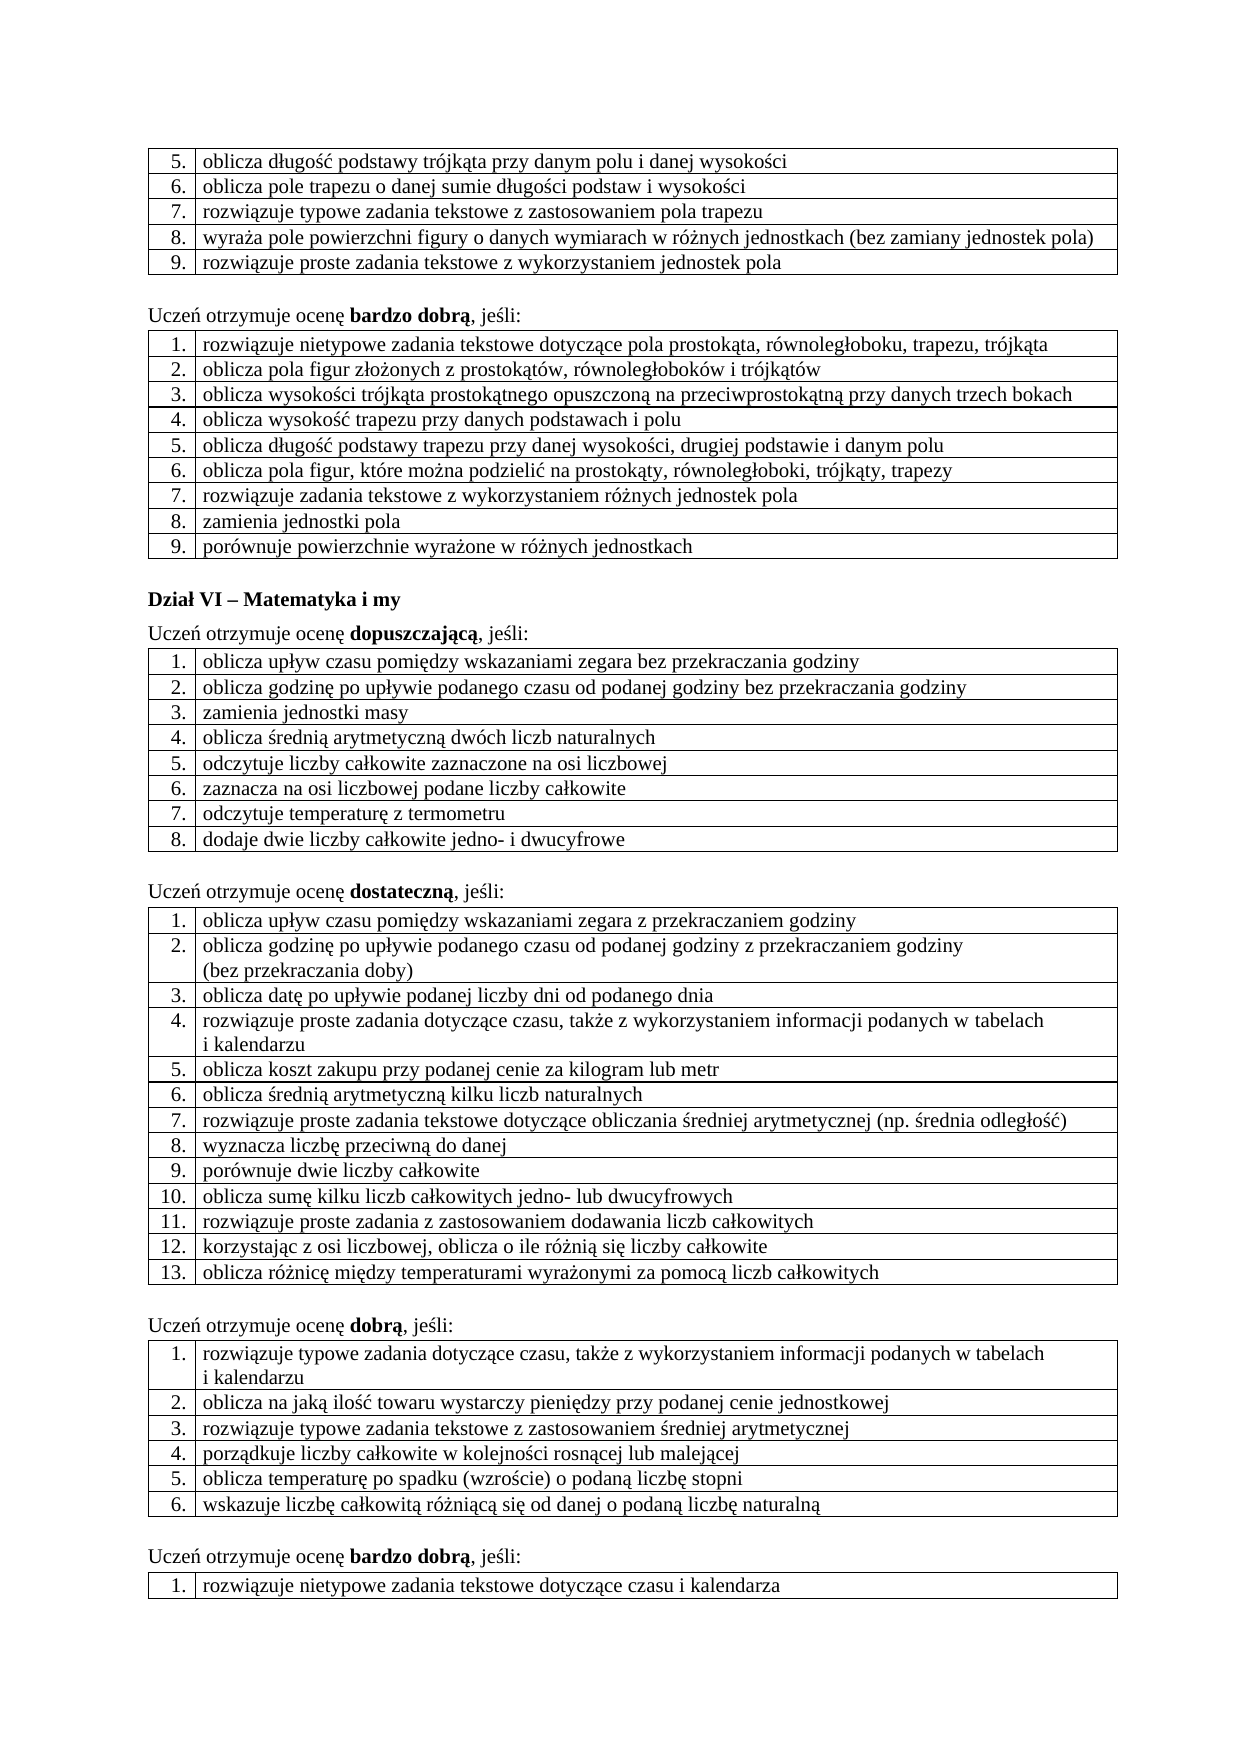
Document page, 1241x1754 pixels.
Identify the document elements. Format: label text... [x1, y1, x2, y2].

table_cell 6. [149, 458, 195, 482]
table_cell odczytuje temperaturę z termometru [196, 801, 1117, 826]
table_cell 4. [149, 725, 195, 749]
table_cell 8. [149, 509, 195, 533]
table_cell zaznacza na osi liczbowej podane liczby całkowite [196, 776, 1117, 800]
table_header 1. [149, 1341, 195, 1389]
table_cell 3. [149, 382, 195, 406]
table_header rozwiązuje nietypowe zadania tekstowe dotyczące czasu i kalendarza [196, 1573, 1117, 1597]
text Uczeń otrzymuje ocenę dostateczną, jeśli: [148, 879, 1093, 903]
table_cell 5. [149, 1057, 195, 1081]
table_cell rozwiązuje typowe zadania tekstowe z zastosowaniem pola trapezu [196, 199, 1117, 223]
table_header oblicza upływ czasu pomiędzy wskazaniami zegara z przekraczaniem godziny [196, 908, 1117, 932]
table_cell wyraża pole powierzchni figury o danych wymiarach w różnych jednostkach (bez zamiany jednostek pola) [196, 225, 1117, 249]
table_cell 6. [149, 1492, 195, 1516]
text Uczeń otrzymuje ocenę dobrą, jeśli: [148, 1312, 1093, 1337]
table_cell oblicza średnią arytmetyczną kilku liczb naturalnych [196, 1083, 1117, 1107]
table_cell oblicza sumę kilku liczb całkowitych jedno- lub dwucyfrowych [196, 1184, 1117, 1208]
table_cell 6. [149, 1083, 195, 1107]
table_cell oblicza wysokość trapezu przy danych podstawach i polu [196, 408, 1117, 432]
table_cell oblicza pola figur złożonych z prostokątów, równoległoboków i trójkątów [196, 357, 1117, 381]
table_cell rozwiązuje zadania tekstowe z wykorzystaniem różnych jednostek pola [196, 483, 1117, 508]
table_cell 8. [149, 1133, 195, 1157]
table_cell rozwiązuje proste zadania dotyczące czasu, także z wykorzystaniem informacji podanych w tabelach i kalendarzu [196, 1008, 1117, 1056]
table_cell 7. [149, 801, 195, 826]
text Uczeń otrzymuje ocenę bardzo dobrą, jeśli: [148, 303, 1093, 327]
table_cell zamienia jednostki masy [196, 700, 1117, 724]
table_cell oblicza średnią arytmetyczną dwóch liczb naturalnych [196, 725, 1117, 749]
table_cell 4. [149, 1008, 195, 1056]
table_cell porównuje dwie liczby całkowite [196, 1158, 1117, 1183]
table_cell oblicza pole trapezu o danej sumie długości podstaw i wysokości [196, 174, 1117, 198]
table_cell odczytuje liczby całkowite zaznaczone na osi liczbowej [196, 751, 1117, 775]
table_cell 7. [149, 199, 195, 223]
table_cell oblicza godzinę po upływie podanego czasu od podanej godziny z przekraczaniem godziny (bez przekraczania doby) [196, 934, 1117, 982]
table_header 1. [149, 908, 195, 932]
table_cell oblicza długość podstawy trójkąta przy danym polu i danej wysokości [196, 149, 1117, 173]
table_cell 3. [149, 983, 195, 1007]
table_cell 5. [149, 149, 195, 173]
table_cell oblicza długość podstawy trapezu przy danej wysokości, drugiej podstawie i danym polu [196, 433, 1117, 457]
table_cell 6. [149, 174, 195, 198]
table_cell 8. [149, 225, 195, 249]
table_cell 7. [149, 1108, 195, 1132]
table_header 1. [149, 649, 195, 674]
table_cell 11. [149, 1209, 195, 1233]
table_cell 9. [149, 1158, 195, 1183]
table_cell oblicza wysokości trójkąta prostokątnego opuszczoną na przeciwprostokątną przy danych trzech bokach [196, 382, 1117, 406]
table_cell 10. [149, 1184, 195, 1208]
table_cell oblicza różnicę między temperaturami wyrażonymi za pomocą liczb całkowitych [196, 1260, 1117, 1284]
table_header 1. [149, 331, 195, 356]
table_cell 2. [149, 1390, 195, 1414]
table_cell oblicza temperaturę po spadku (wzroście) o podaną liczbę stopni [196, 1466, 1117, 1491]
table_header 1. [149, 1573, 195, 1597]
table_cell rozwiązuje proste zadania tekstowe dotyczące obliczania średniej arytmetycznej (np. średnia odległość) [196, 1108, 1117, 1132]
table_cell oblicza koszt zakupu przy podanej cenie za kilogram lub metr [196, 1057, 1117, 1081]
table_cell 4. [149, 408, 195, 432]
table_cell dodaje dwie liczby całkowite jedno- i dwucyfrowe [196, 827, 1117, 851]
table_cell 5. [149, 751, 195, 775]
table_header rozwiązuje nietypowe zadania tekstowe dotyczące pola prostokąta, równoległoboku, trapezu, trójkąta [196, 331, 1117, 356]
table_cell zamienia jednostki pola [196, 509, 1117, 533]
table_cell oblicza pola figur, które można podzielić na prostokąty, równoległoboki, trójkąty, trapezy [196, 458, 1117, 482]
table_cell 3. [149, 700, 195, 724]
table_cell 5. [149, 433, 195, 457]
table_cell 7. [149, 483, 195, 508]
table_cell rozwiązuje proste zadania z zastosowaniem dodawania liczb całkowitych [196, 1209, 1117, 1233]
table_cell porównuje powierzchnie wyrażone w różnych jednostkach [196, 534, 1117, 558]
table_cell oblicza godzinę po upływie podanego czasu od podanej godziny bez przekraczania godziny [196, 675, 1117, 699]
table_cell 8. [149, 827, 195, 851]
text Dział VI – Matematyka i my [148, 587, 1093, 611]
table_cell korzystając z osi liczbowej, oblicza o ile różnią się liczby całkowite [196, 1234, 1117, 1258]
table_header oblicza upływ czasu pomiędzy wskazaniami zegara bez przekraczania godziny [196, 649, 1117, 674]
table_cell 13. [149, 1260, 195, 1284]
table_cell 9. [149, 250, 195, 274]
table_cell rozwiązuje proste zadania tekstowe z wykorzystaniem jednostek pola [196, 250, 1117, 274]
table_cell porządkuje liczby całkowite w kolejności rosnącej lub malejącej [196, 1441, 1117, 1465]
table_cell 2. [149, 357, 195, 381]
table_cell 2. [149, 675, 195, 699]
table_cell 2. [149, 934, 195, 982]
table_cell 12. [149, 1234, 195, 1258]
table_cell wskazuje liczbę całkowitą różniącą się od danej o podaną liczbę naturalną [196, 1492, 1117, 1516]
table_cell rozwiązuje typowe zadania tekstowe z zastosowaniem średniej arytmetycznej [196, 1416, 1117, 1440]
table_cell 6. [149, 776, 195, 800]
table_header rozwiązuje typowe zadania dotyczące czasu, także z wykorzystaniem informacji podanych w tabelach i kalendarzu [196, 1341, 1117, 1389]
table_cell 4. [149, 1441, 195, 1465]
text Uczeń otrzymuje ocenę dopuszczającą, jeśli: [148, 621, 1093, 645]
table_cell wyznacza liczbę przeciwną do danej [196, 1133, 1117, 1157]
text Uczeń otrzymuje ocenę bardzo dobrą, jeśli: [148, 1544, 1093, 1568]
table_cell 5. [149, 1466, 195, 1491]
table_cell 9. [149, 534, 195, 558]
table_cell 3. [149, 1416, 195, 1440]
table_cell oblicza na jaką ilość towaru wystarczy pieniędzy przy podanej cenie jednostkowej [196, 1390, 1117, 1414]
table_cell oblicza datę po upływie podanej liczby dni od podanego dnia [196, 983, 1117, 1007]
